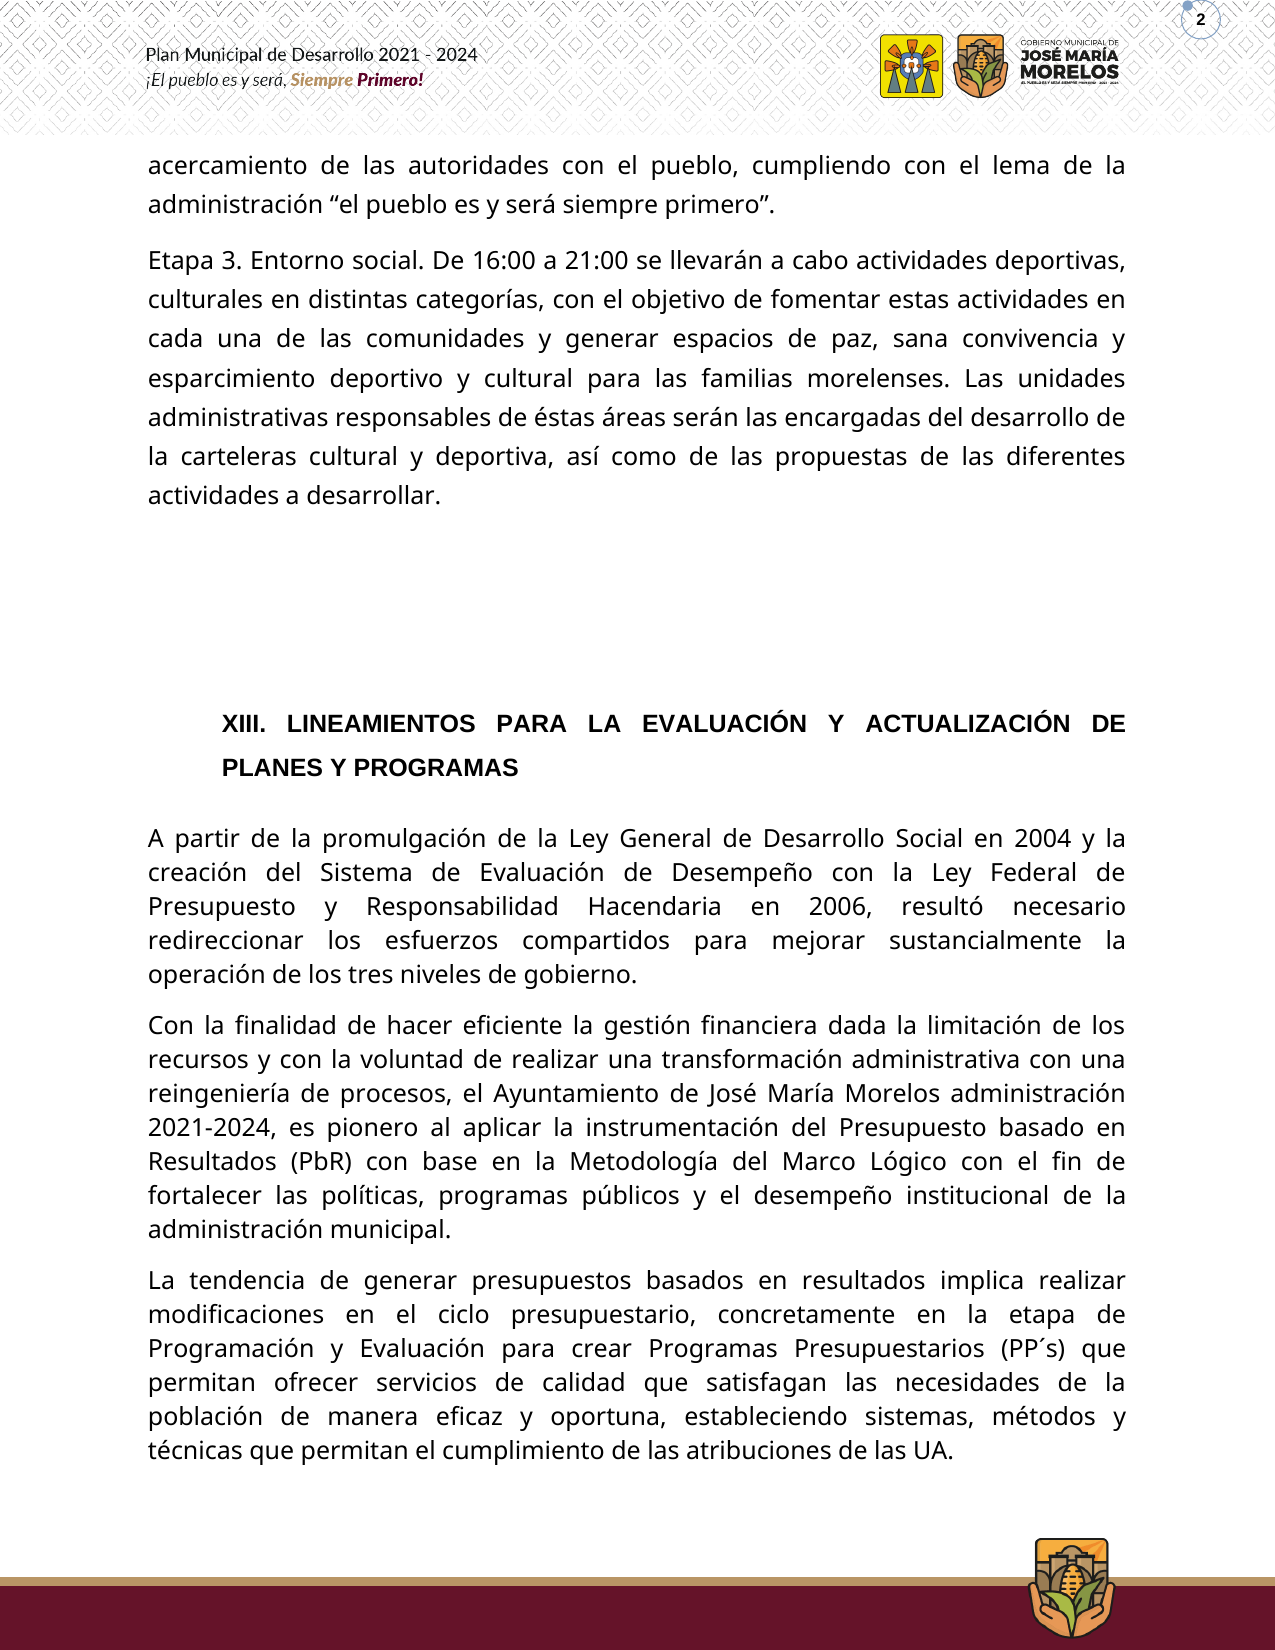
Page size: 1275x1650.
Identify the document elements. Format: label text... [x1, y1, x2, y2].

subtitle XIII. LINEAMIENTOS PARA LA EVALUACIÓN Y ACTUALIZACIÓN DE PLANES Y PROGRAMAS [222, 709, 1127, 781]
picture [0, 1523, 1275, 1650]
picture [1183, 1, 1219, 38]
text A partir de la promulgación de la Ley General de Desarrollo Social en 2004 y la creación del Sistema de Evaluación de Desempeño con la Ley Federal de Presupuesto y Responsabilidad Hacendaria en 2006, resultó necesario redireccionar los esfuerzos compartidos para mejorar sustancialmente la operación de los tres niveles de gobierno. [148, 821, 1127, 991]
text La tendencia de generar presupuestos basados en resultados implica realizar modificaciones en el ciclo presupuestario, concretamente en la etapa de Programación y Evaluación para crear Programas Presupuestarios (PP´s) que permitan ofrecer servicios de calidad que satisfagan las necesidades de la población de manera eficaz y oportuna, estableciendo sistemas, métodos y técnicas que permitan el cumplimiento de las atribuciones de las UA. [148, 1263, 1127, 1467]
text Etapa 3. Entorno social. De 16:00 a 21:00 se llevarán a cabo actividades deportivas, culturales en distintas categorías, con el objetivo de fomentar estas actividades en cada una de las comunidades y generar espacios de paz, sana convivencia y esparcimiento deportivo y cultural para las familias morelenses. Las unidades administrativas responsables de éstas áreas serán las encargadas del desarrollo de la carteleras cultural y deportiva, así como de las propuestas de las diferentes actividades a desarrollar. [148, 243, 1127, 512]
text Con la finalidad de hacer eficiente la gestión financiera dada la limitación de los recursos y con la voluntad de realizar una transformación administrativa con una reingeniería de procesos, el Ayuntamiento de José María Morelos administración 2021-2024, es pionero al aplicar la instrumentación del Presupuesto basado en Resultados (PbR) con base en la Metodología del Marco Lógico con el fin de fortalecer las políticas, programas públicos y el desempeño institucional de la administración municipal. [148, 1008, 1127, 1246]
picture [0, 1, 1275, 135]
